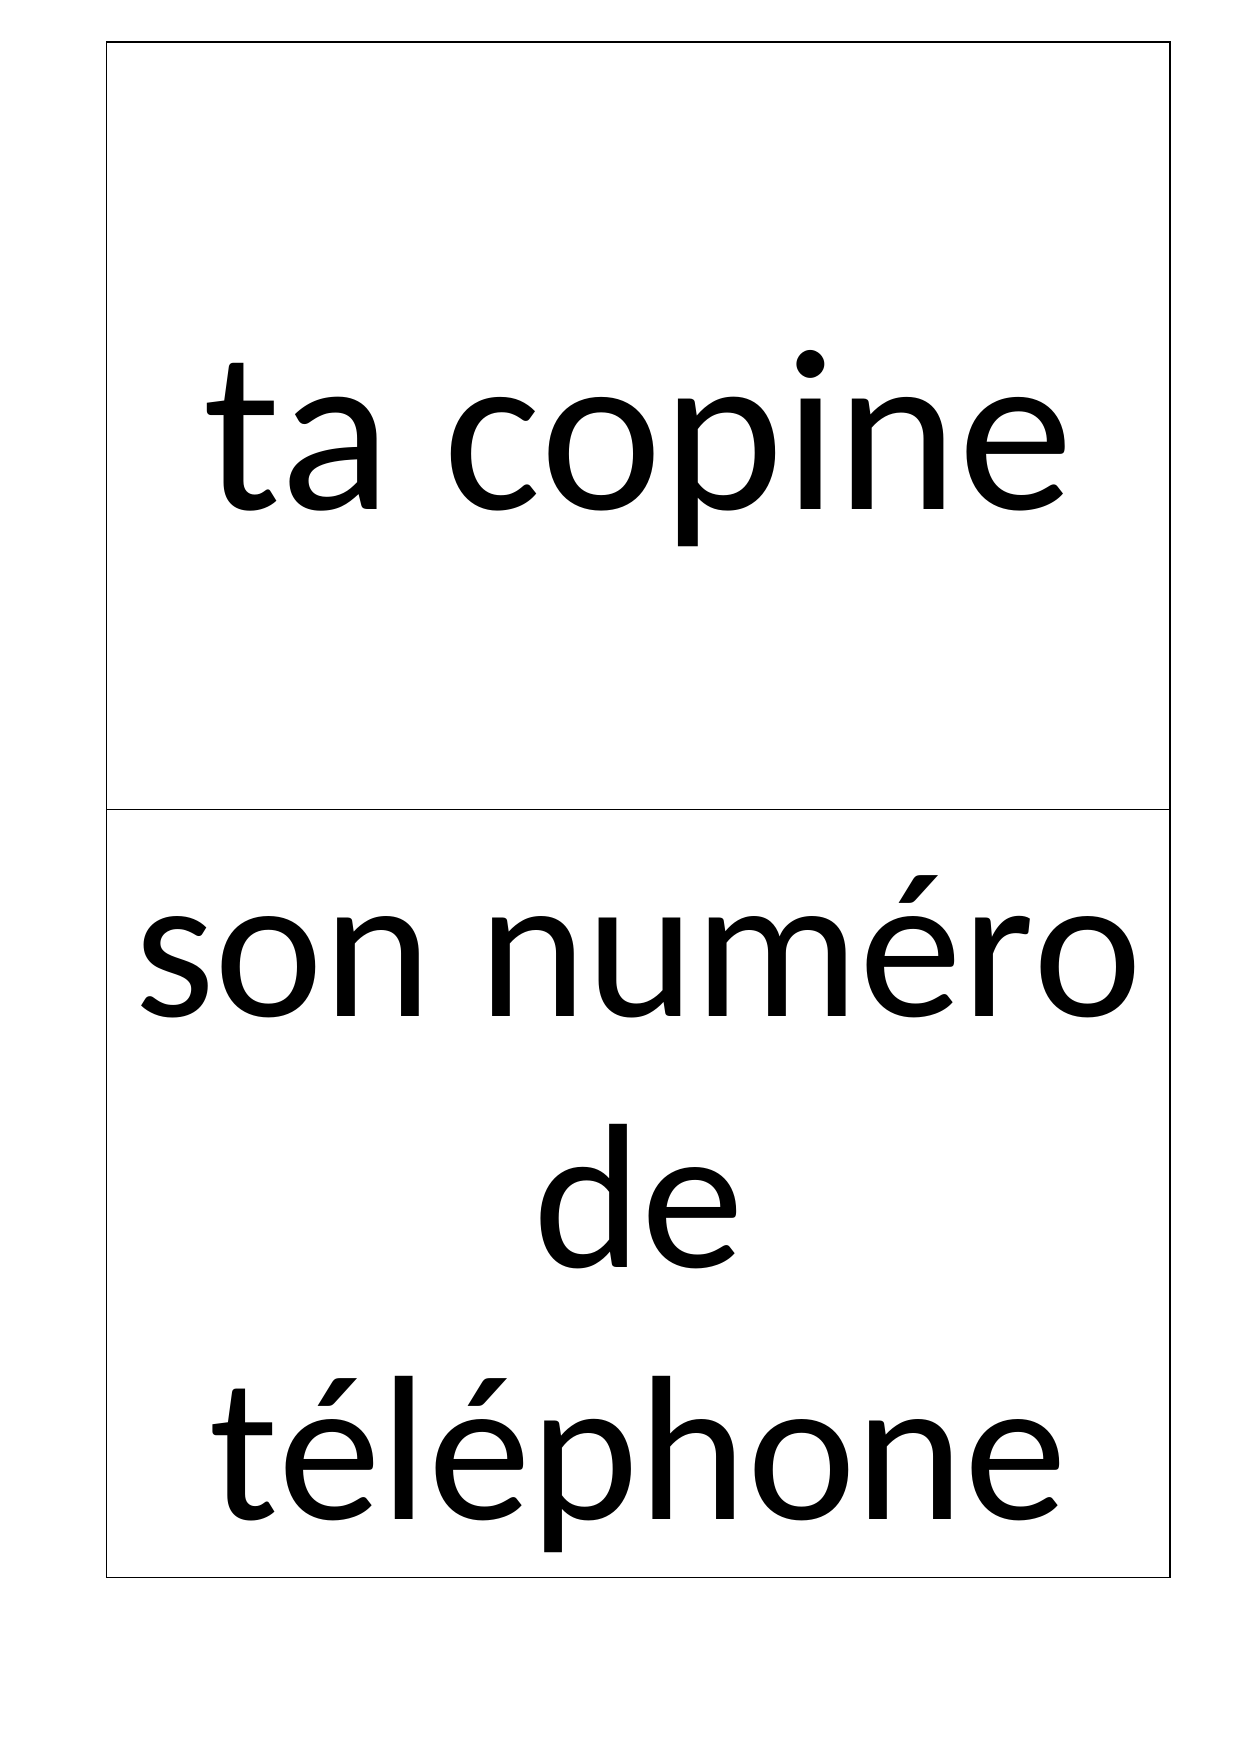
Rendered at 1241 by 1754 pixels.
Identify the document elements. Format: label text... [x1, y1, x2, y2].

table_cell son numéro de téléphone [107, 810, 1169, 1577]
table_cell ta copine [107, 43, 1169, 809]
